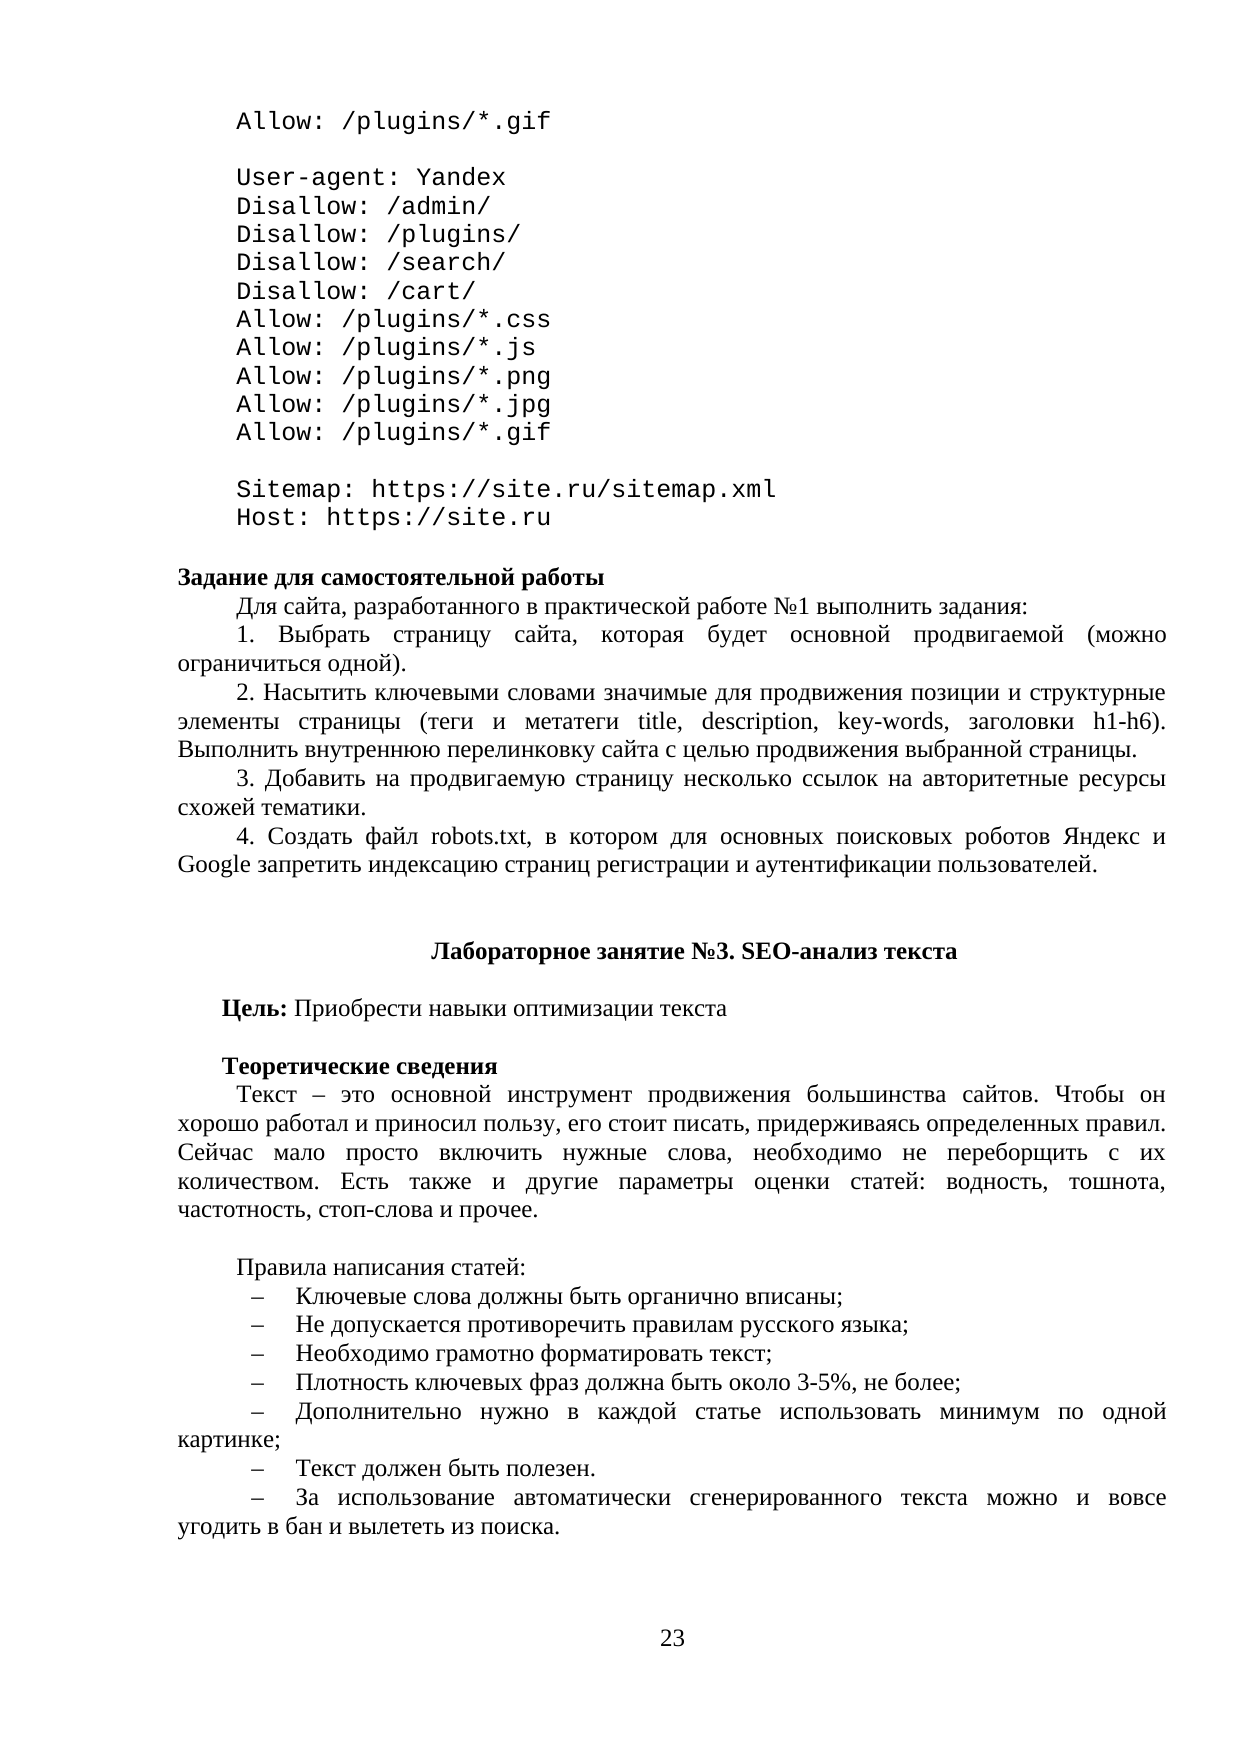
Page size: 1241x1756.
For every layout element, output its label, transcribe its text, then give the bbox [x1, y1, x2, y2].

text Allow: /plugins/*.jpg [177, 392, 1167, 420]
list Ключевые слова должны быть органично вписаны; [177, 1281, 1167, 1309]
text Disallow: /search/ [177, 250, 1167, 278]
text 3. Добавить на продвигаемую страницу несколько ссылок на авторитетные ресурсы схожей тематики. [177, 763, 1167, 821]
list Плотность ключевых фраз должна быть около 3-5%, не более; [177, 1367, 1167, 1396]
text User-agent: Yandex [177, 165, 1167, 193]
list Не допускается противоречить правилам русского языка; [177, 1309, 1167, 1338]
text 2. Насытить ключевыми словами значимые для продвижения позиции и структурные элементы страницы (теги и метатеги title, description, key-words, заголовки h1-h6). Выполнить внутреннюю перелинковку сайта с целью продвижения выбранной страницы. [177, 677, 1167, 763]
text Allow: /plugins/*.gif [177, 108, 1167, 137]
text Sitemap: https://site.ru/sitemap.xml [177, 477, 1167, 505]
text Для сайта, разработанного в практической работе №1 выполнить задания: [177, 591, 1167, 619]
text Allow: /plugins/*.js [177, 335, 1167, 363]
text 1. Выбрать страницу сайта, которая будет основной продвигаемой (можно ограничиться одной). [177, 619, 1167, 677]
text Текст – это основной инструмент продвижения большинства сайтов. Чтобы он хорошо работал и приносил пользу, его стоит писать, придерживаясь определенных правил. Сейчас мало просто включить нужные слова, необходимо не переборщить с их количеством. Есть также и другие параметры оценки статей: водность, тошнота, частотность, стоп-слова и прочее. [177, 1079, 1167, 1223]
list Дополнительно нужно в каждой статье использовать минимум по одной картинке; [177, 1396, 1167, 1453]
list Необходимо грамотно форматировать текст; [177, 1338, 1167, 1367]
list За использование автоматически сгенерированного текста можно и вовсе угодить в бан и вылететь из поиска. [177, 1482, 1167, 1539]
text Allow: /plugins/*.gif [177, 420, 1167, 448]
text Цель: Приобрести навыки оптимизации текста [177, 993, 1167, 1022]
text Host: https://site.ru [177, 505, 1167, 533]
text Disallow: /admin/ [177, 193, 1167, 222]
text Лабораторное занятие №3. SEO-анализ текста [177, 936, 1167, 964]
list Текст должен быть полезен. [177, 1453, 1167, 1482]
text Disallow: /plugins/ [177, 222, 1167, 250]
list Задание для самостоятельной работы [177, 562, 867, 591]
text Правила написания статей: [177, 1252, 1167, 1281]
text Allow: /plugins/*.png [177, 363, 1167, 392]
text Disallow: /cart/ [177, 278, 1167, 307]
text 4. Создать файл robots.txt, в котором для основных поисковых роботов Яндекс и Google запретить индексацию страниц регистрации и аутентификации пользователей. [177, 821, 1167, 878]
list Теоретические сведения [222, 1051, 1167, 1079]
text Allow: /plugins/*.css [177, 307, 1167, 335]
